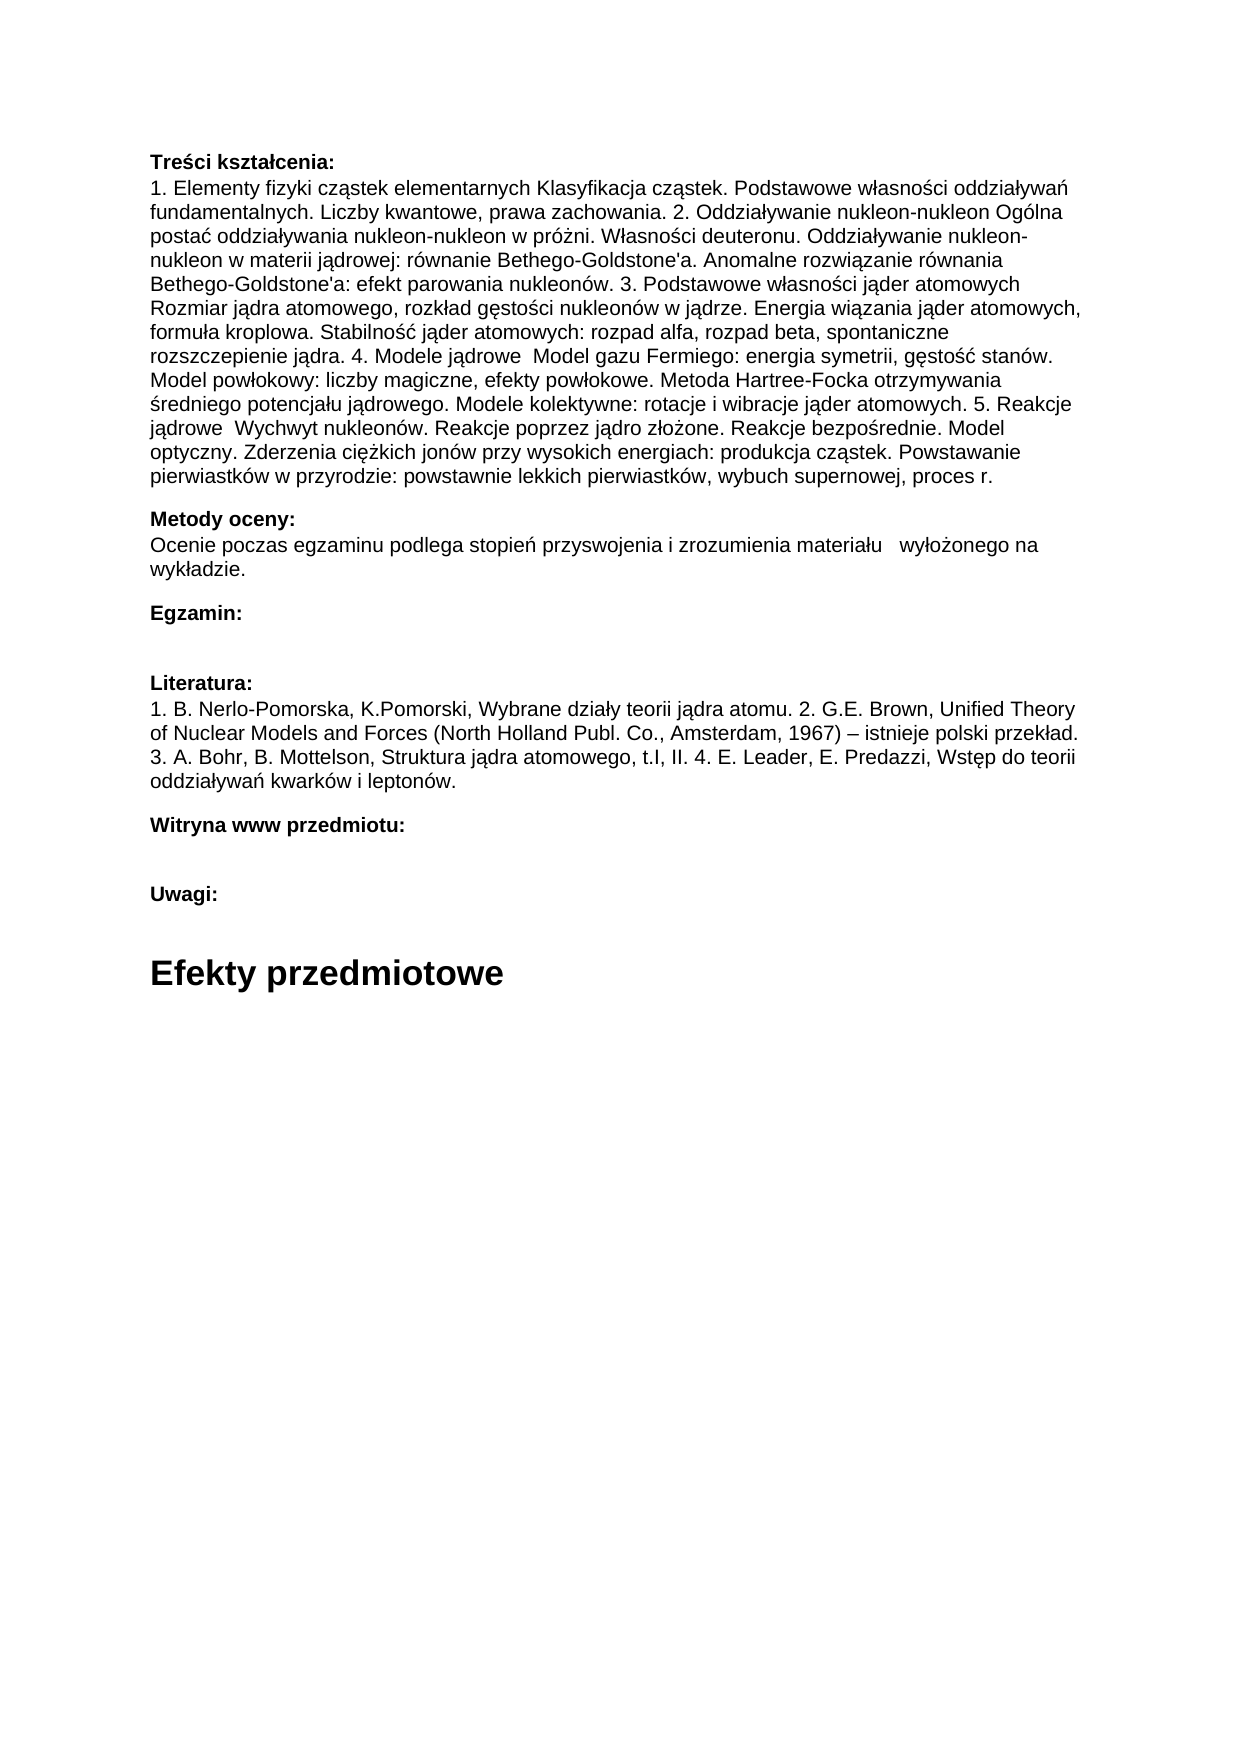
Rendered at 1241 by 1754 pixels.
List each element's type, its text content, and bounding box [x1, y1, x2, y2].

subtitle Efekty przedmiotowe [150, 952, 1090, 993]
text Literatura: [150, 671, 1090, 695]
text Egzamin: [150, 601, 1090, 625]
text 1. B. Nerlo-Pomorska, K.Pomorski, Wybrane działy teorii jądra atomu. 2. G.E. Brown, Unified Theory of Nuclear Models and Forces (North Holland Publ. Co., Amsterdam, 1967) – istnieje polski przekład. 3. A. Bohr, B. Mottelson, Struktura jądra atomowego, t.I, II. 4. E. Leader, E. Predazzi, Wstęp do teorii oddziaływań kwarków i leptonów. [150, 697, 1090, 793]
text Metody oceny: [150, 507, 1090, 531]
text 1. Elementy fizyki cząstek elementarnych Klasyfikacja cząstek. Podstawowe własności oddziaływań fundamentalnych. Liczby kwantowe, prawa zachowania. 2. Oddziaływanie nukleon-nukleon Ogólna postać oddziaływania nukleon-nukleon w próżni. Własności deuteronu. Oddziaływanie nukleon-nukleon w materii jądrowej: równanie Bethego-Goldstone'a. Anomalne rozwiązanie równania Bethego-Goldstone'a: efekt parowania nukleonów. 3. Podstawowe własności jąder atomowych Rozmiar jądra atomowego, rozkład gęstości nukleonów w jądrze. Energia wiązania jąder atomowych, formuła kroplowa. Stabilność jąder atomowych: rozpad alfa, rozpad beta, spontaniczne rozszczepienie jądra. 4. Modele jądrowe Model gazu Fermiego: energia symetrii, gęstość stanów. Model powłokowy: liczby magiczne, efekty powłokowe. Metoda Hartree-Focka otrzymywania średniego potencjału jądrowego. Modele kolektywne: rotacje i wibracje jąder atomowych. 5. Reakcje jądrowe Wychwyt nukleonów. Reakcje poprzez jądro złożone. Reakcje bezpośrednie. Model optyczny. Zderzenia ciężkich jonów przy wysokich energiach: produkcja cząstek. Powstawanie pierwiastków w przyrodzie: powstawnie lekkich pierwiastków, wybuch supernowej, proces r. [150, 176, 1090, 487]
text Witryna www przedmiotu: [150, 812, 1090, 836]
text Treści kształcenia: [150, 150, 1090, 174]
text Uwagi: [150, 882, 1090, 906]
text Ocenie poczas egzaminu podlega stopień przyswojenia i zrozumienia materiału wyłożonego na wykładzie. [150, 533, 1090, 581]
